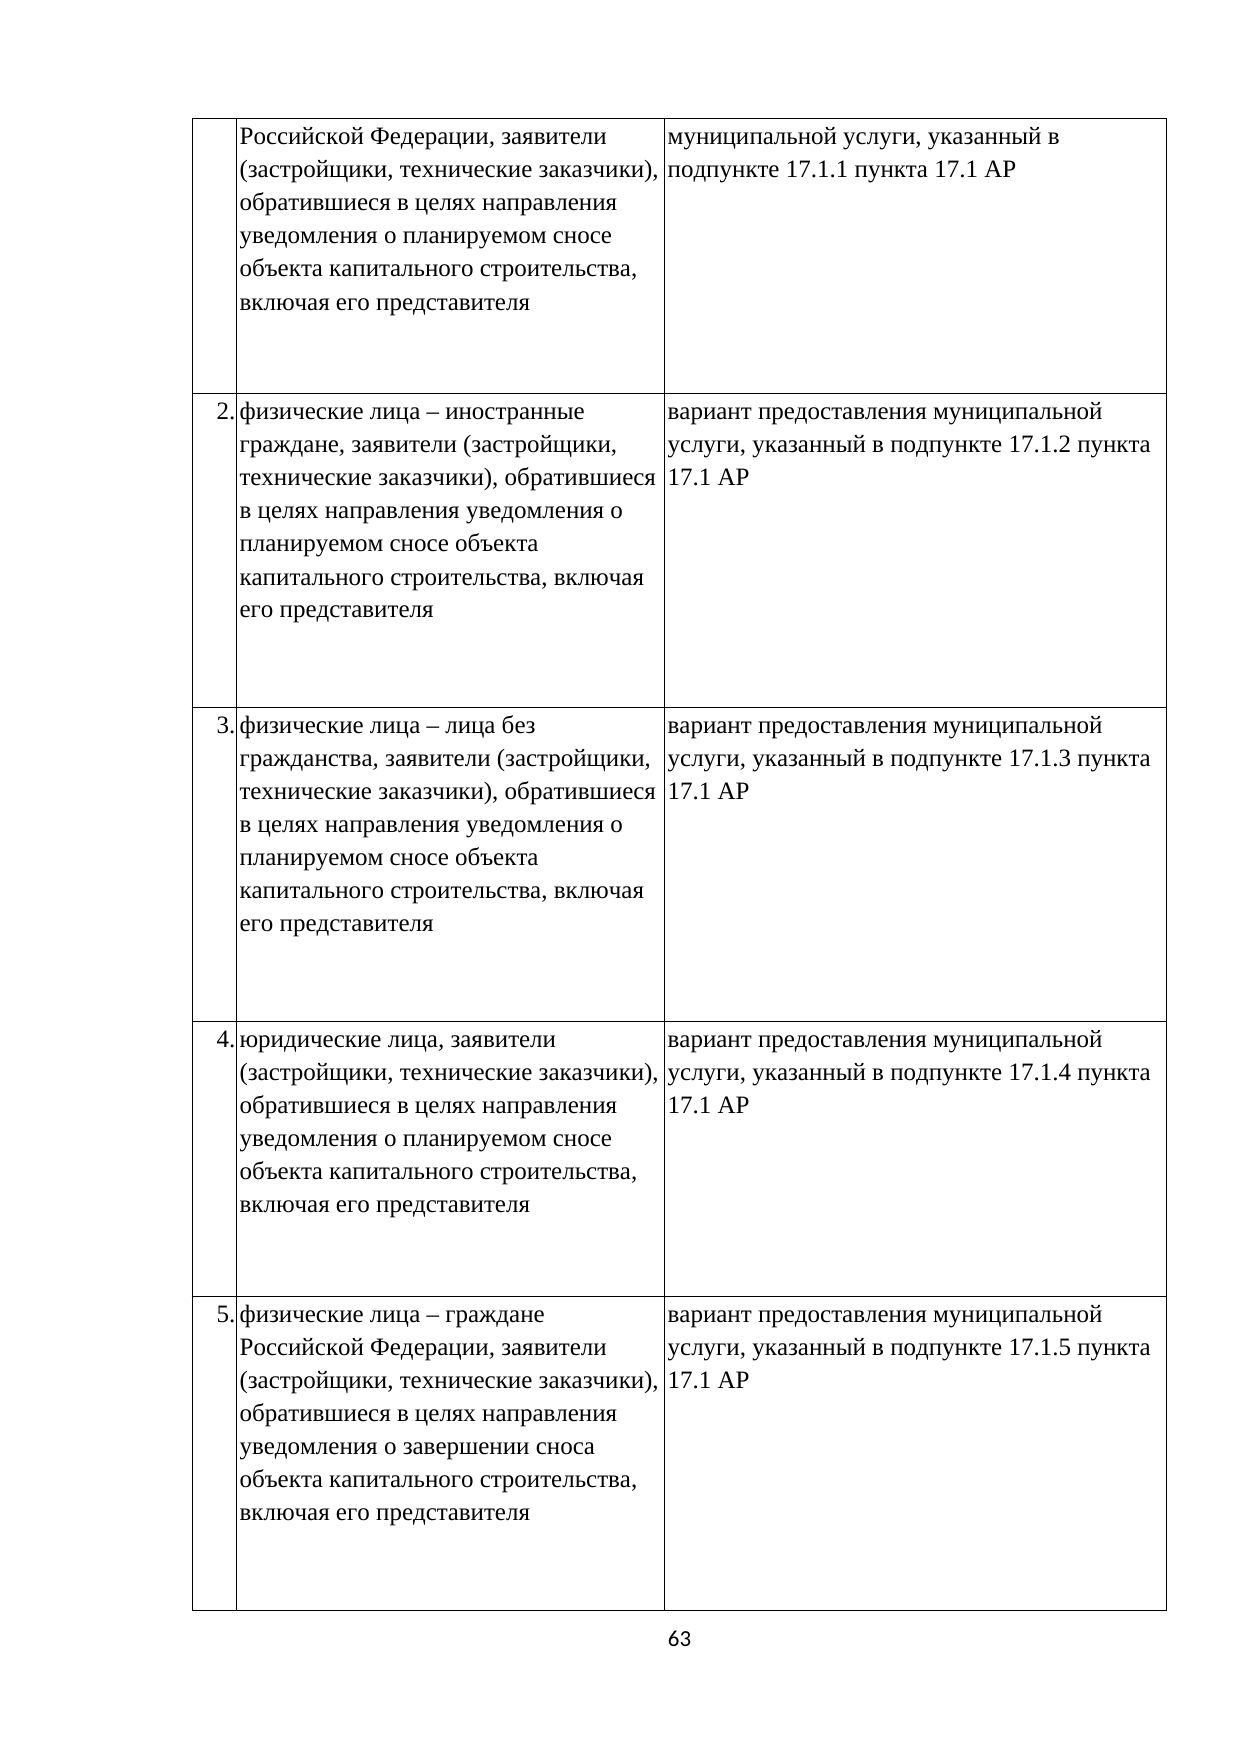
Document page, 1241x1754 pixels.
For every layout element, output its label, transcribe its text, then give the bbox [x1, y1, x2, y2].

table_cell 4. [193, 1022, 236, 1296]
table_cell 5. [193, 1297, 236, 1610]
table_cell [193, 119, 236, 393]
table_cell вариант предоставления муниципальной услуги, указанный в подпункте 17.1.2 пункта 17.1 АР [665, 394, 1166, 707]
table_cell физические лица – иностранные граждане, заявители (застройщики, технические заказчики), обратившиеся в целях направления уведомления о планируемом сносе объекта капитального строительства, включая его представителя [237, 394, 664, 707]
table_cell Российской Федерации, заявители (застройщики, технические заказчики), обратившиеся в целях направления уведомления о планируемом сносе объекта капитального строительства, включая его представителя [237, 119, 664, 393]
table_cell вариант предоставления муниципальной услуги, указанный в подпункте 17.1.4 пункта 17.1 АР [665, 1022, 1166, 1296]
table_cell 2. [193, 394, 236, 707]
table_cell физические лица – граждане Российской Федерации, заявители (застройщики, технические заказчики), обратившиеся в целях направления уведомления о завершении сноса объекта капитального строительства, включая его представителя [237, 1297, 664, 1610]
table_cell вариант предоставления муниципальной услуги, указанный в подпункте 17.1.3 пункта 17.1 АР [665, 708, 1166, 1021]
table_cell физические лица – лица без гражданства, заявители (застройщики, технические заказчики), обратившиеся в целях направления уведомления о планируемом сносе объекта капитального строительства, включая его представителя [237, 708, 664, 1021]
table_cell 3. [193, 708, 236, 1021]
table_cell вариант предоставления муниципальной услуги, указанный в подпункте 17.1.5 пункта 17.1 АР [665, 1297, 1166, 1610]
table_cell муниципальной услуги, указанный в подпункте 17.1.1 пункта 17.1 АР [665, 119, 1166, 393]
table_cell юридические лица, заявители (застройщики, технические заказчики), обратившиеся в целях направления уведомления о планируемом сносе объекта капитального строительства, включая его представителя [237, 1022, 664, 1296]
